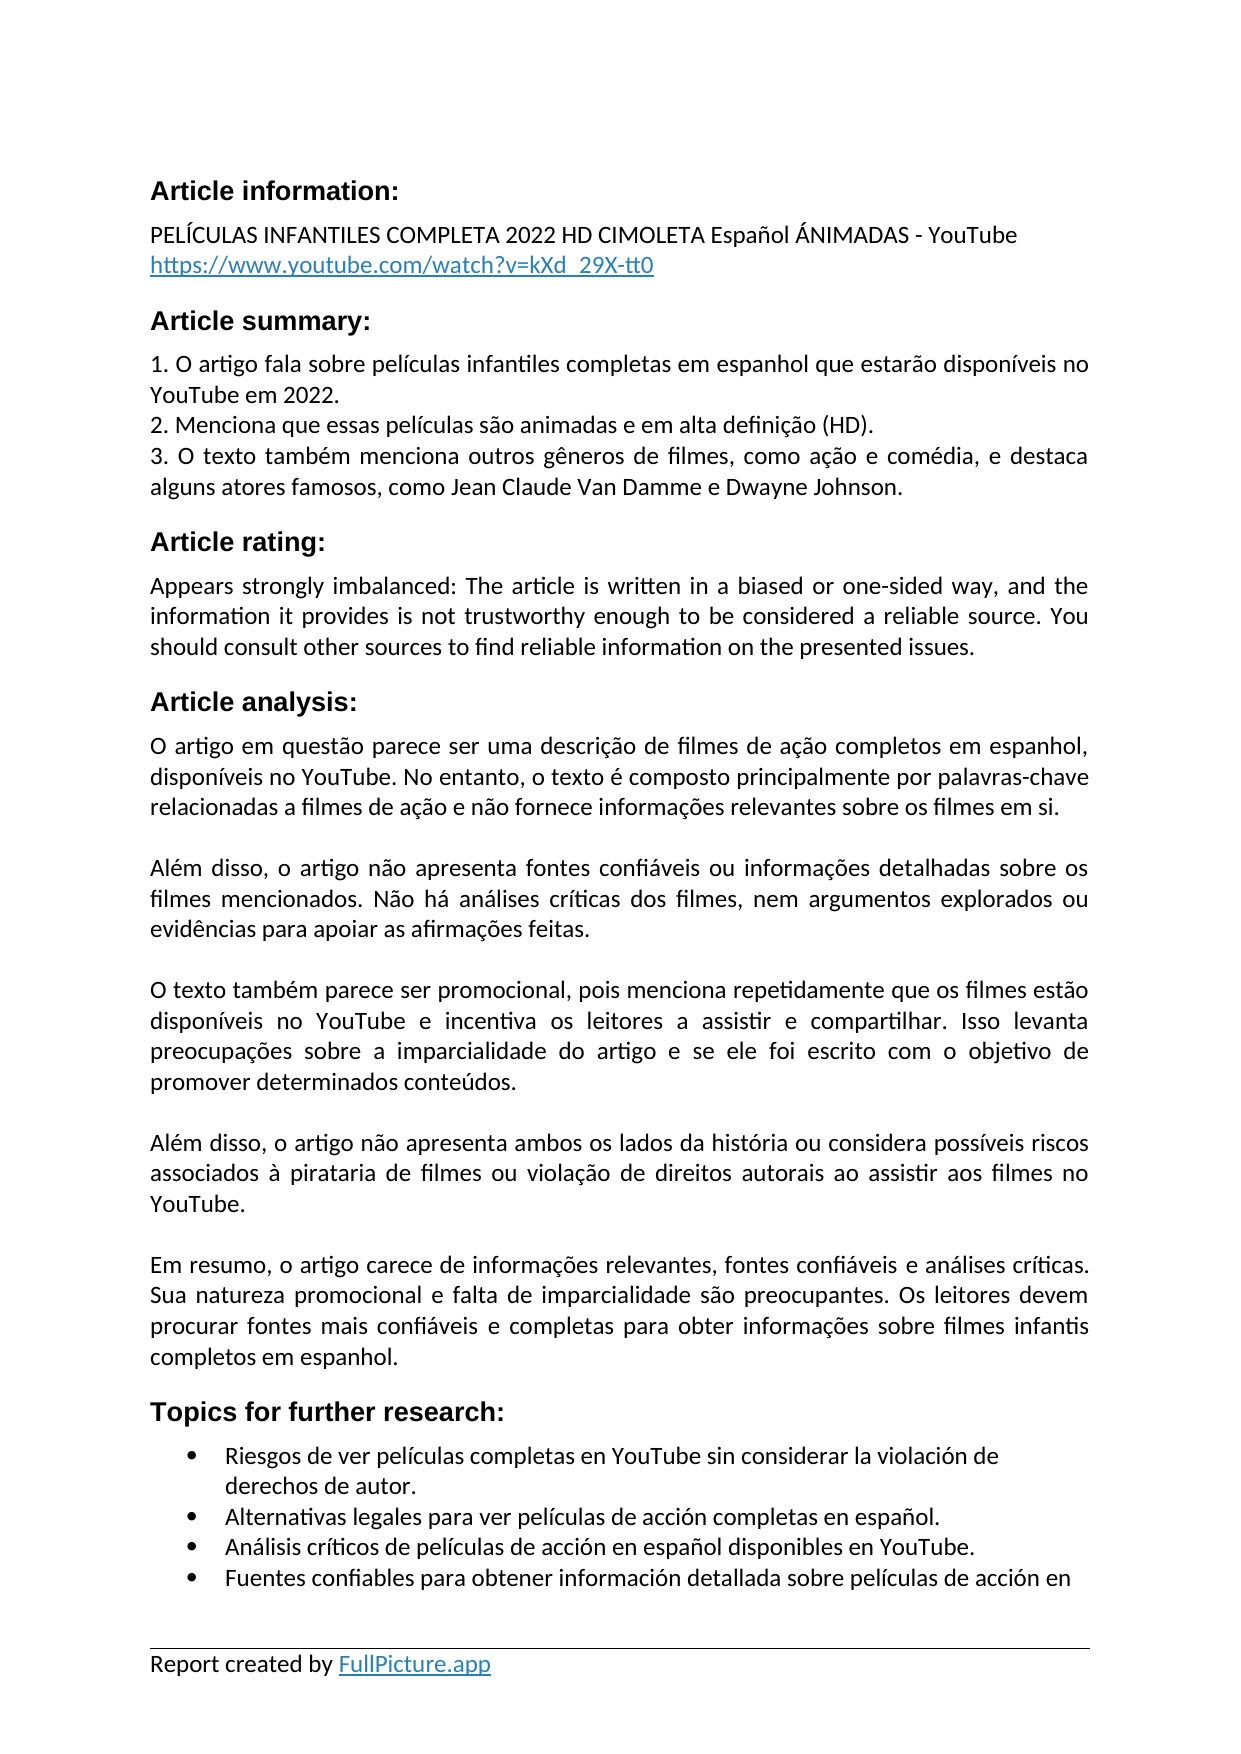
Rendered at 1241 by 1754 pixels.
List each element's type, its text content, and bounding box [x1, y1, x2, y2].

text Em resumo, o artigo carece de informações relevantes, fontes confiáveis ​​e análises críticas. Sua natureza promocional e falta de imparcialidade são preocupantes. Os leitores devem procurar fontes mais confiáveis ​​e completas para obter informações sobre filmes infantis completos em espanhol. [150, 1249, 1090, 1371]
text Appears strongly imbalanced: The article is written in a biased or one-sided way, and the information it provides is not trustworthy enough to be considered a reliable source. You should consult other sources to find reliable information on the presented issues. [150, 570, 1090, 661]
text 3. O texto também menciona outros gêneros de filmes, como ação e comédia, e destaca alguns atores famosos, como Jean Claude Van Damme e Dwayne Johnson. [150, 440, 1090, 501]
subtitle Article analysis: [150, 686, 1090, 718]
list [187, 1562, 1090, 1592]
text 1. O artigo fala sobre películas infantiles completas em espanhol que estarão disponíveis no YouTube em 2022. [150, 348, 1090, 409]
list Riesgos de ver películas completas en YouTube sin considerar la violación de derechos de autor. [187, 1440, 1090, 1501]
list Análisis críticos de películas de acción en español disponibles en YouTube. [187, 1531, 1090, 1562]
text 2. Menciona que essas películas são animadas e em alta definição (HD). [150, 409, 1090, 440]
text O artigo em questão parece ser uma descrição de filmes de ação completos em espanhol, disponíveis no YouTube. No entanto, o texto é composto principalmente por palavras-chave relacionadas a filmes de ação e não fornece informações relevantes sobre os filmes em si. [150, 730, 1090, 822]
subtitle Article rating: [150, 526, 1090, 557]
text Além disso, o artigo não apresenta ambos os lados da história ou considera possíveis riscos associados à pirataria de filmes ou violação de direitos autorais ao assistir aos filmes no YouTube. [150, 1127, 1090, 1218]
text Além disso, o artigo não apresenta fontes confiáveis ou informações detalhadas sobre os filmes mencionados. Não há análises críticas dos filmes, nem argumentos explorados ou evidências para apoiar as afirmações feitas. [150, 852, 1090, 944]
subtitle Article summary: [150, 305, 1090, 336]
subtitle Article information: [150, 175, 1090, 206]
text O texto também parece ser promocional, pois menciona repetidamente que os filmes estão disponíveis no YouTube e incentiva os leitores a assistir e compartilhar. Isso levanta preocupações sobre a imparcialidade do artigo e se ele foi escrito com o objetivo de promover determinados conteúdos. [150, 974, 1090, 1096]
text PELÍCULAS INFANTILES COMPLETA 2022 HD CIMOLETA Español ÁNIMADAS - YouTubehttps://www.youtube.com/watch?v=kXd_29X-tt0 [150, 219, 1090, 280]
subtitle Topics for further research: [150, 1396, 1090, 1427]
list Alternativas legales para ver películas de acción completas en español. [187, 1501, 1090, 1531]
